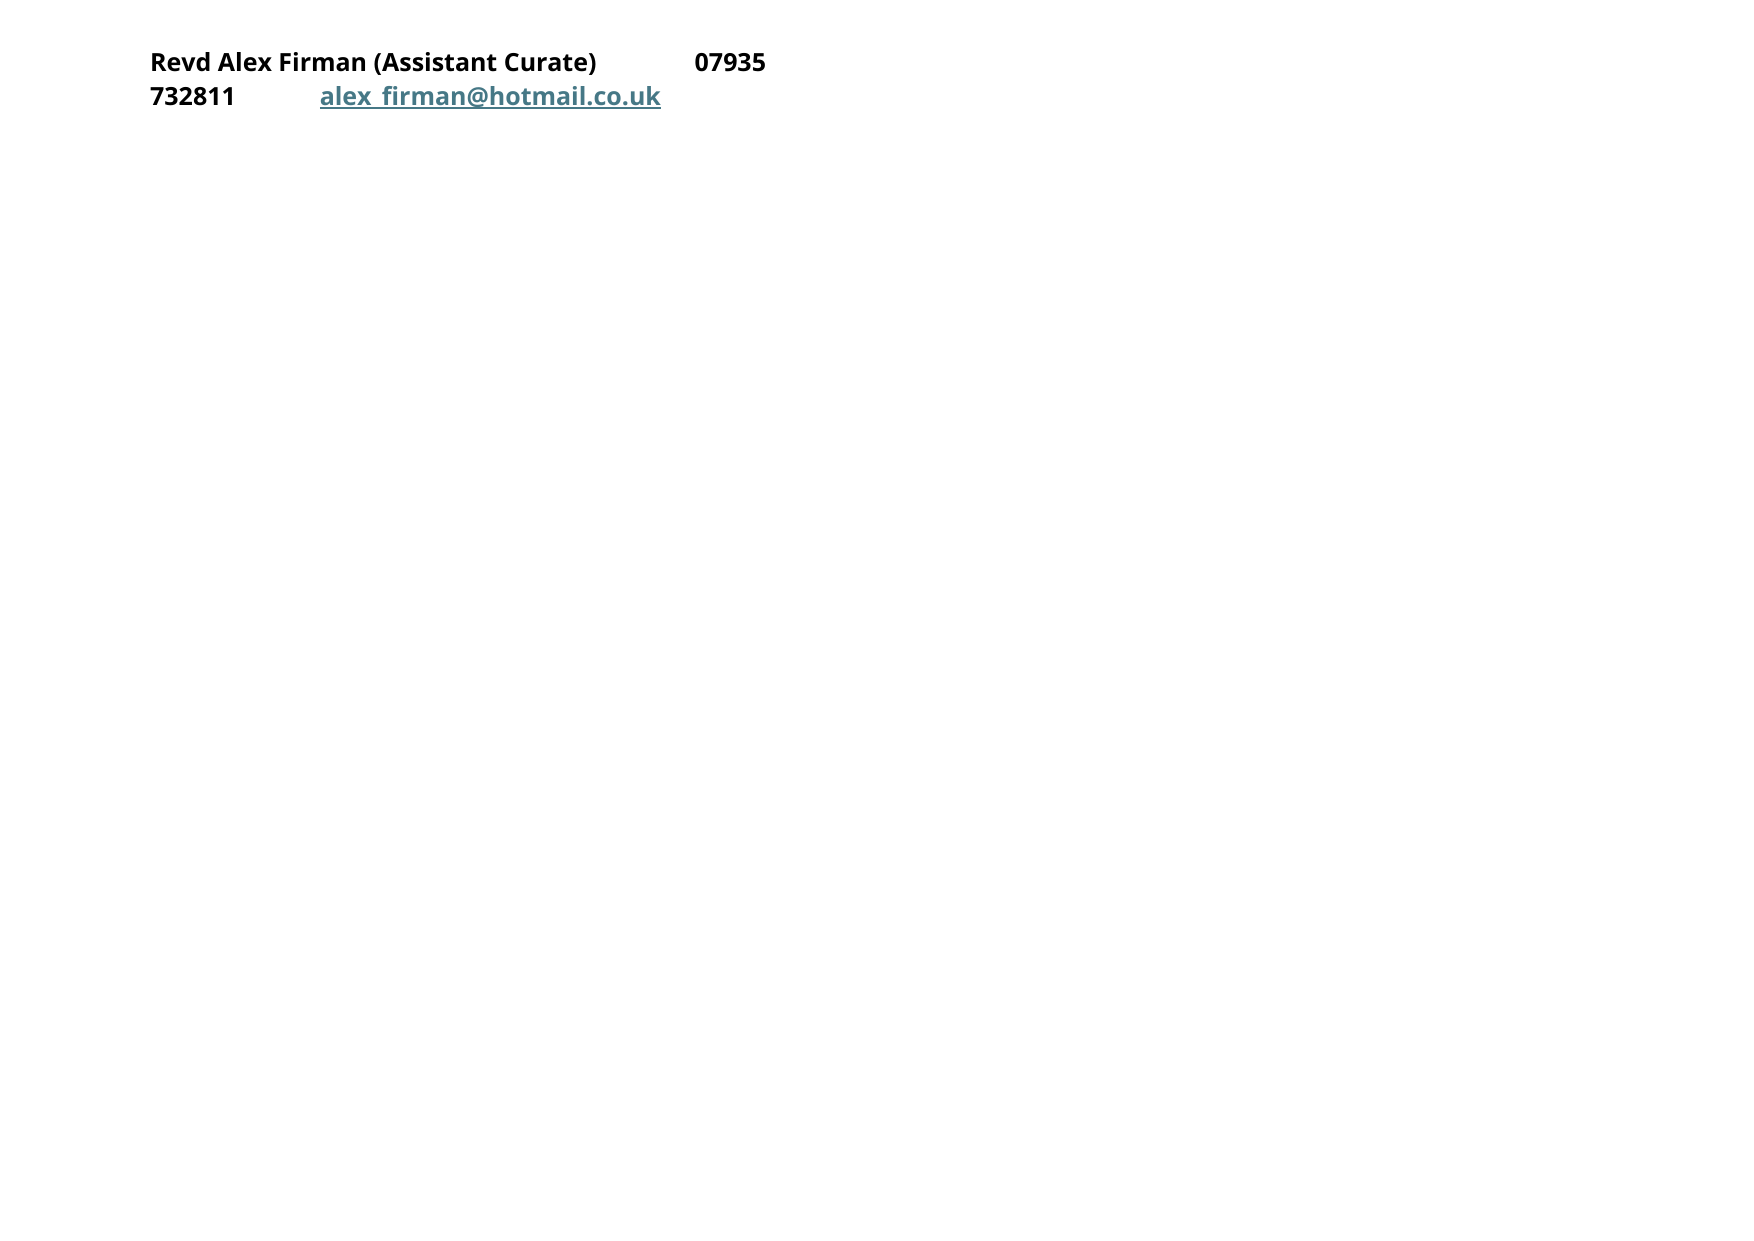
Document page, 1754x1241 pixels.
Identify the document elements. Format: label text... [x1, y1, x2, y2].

text Revd Alex Firman (Assistant Curate) 07935 732811 alex_firman@hotmail.co.uk [150, 44, 840, 112]
